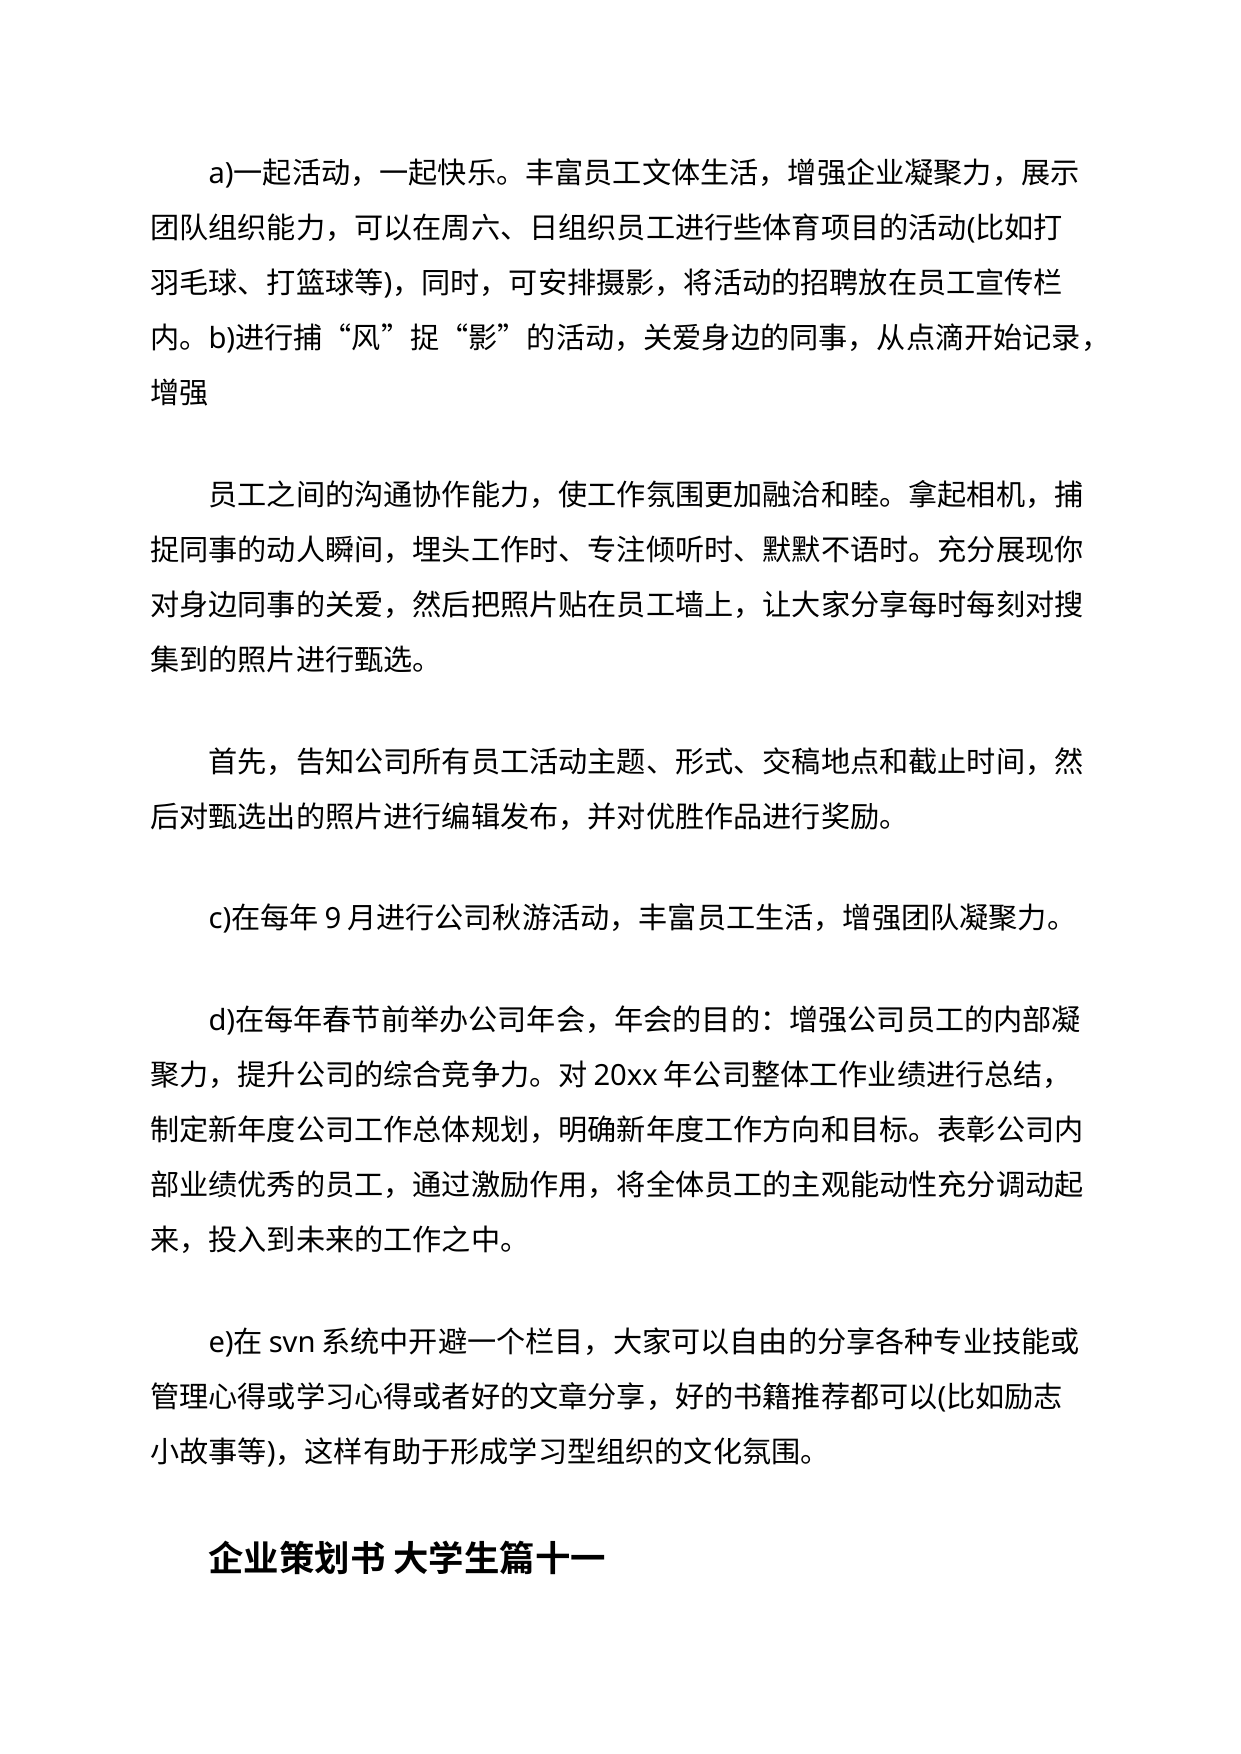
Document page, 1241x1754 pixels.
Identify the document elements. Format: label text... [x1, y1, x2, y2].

text d)在每年春节前举办公司年会，年会的目的：增强公司员工的内部凝聚力，提升公司的综合竞争力。对20xx年公司整体工作业绩进行总结，制定新年度公司工作总体规划，明确新年度工作方向和目标。表彰公司内部业绩优秀的员工，通过激励作用，将全体员工的主观能动性充分调动起来，投入到未来的工作之中。 [150, 997, 1090, 1259]
text e)在svn系统中开避一个栏目，大家可以自由的分享各种专业技能或管理心得或学习心得或者好的文章分享，好的书籍推荐都可以(比如励志小故事等)，这样有助于形成学习型组织的文化氛围。 [150, 1318, 1090, 1471]
text c)在每年9月进行公司秋游活动，丰富员工生活，增强团队凝聚力。 [150, 895, 1090, 937]
text 企业策划书 大学生篇十一 [150, 1530, 1090, 1582]
text a)一起活动，一起快乐。丰富员工文体生活，增强企业凝聚力，展示团队组织能力，可以在周六、日组织员工进行些体育项目的活动(比如打羽毛球、打篮球等)，同时，可安排摄影，将活动的招聘放在员工宣传栏内。b)进行捕“风”捉“影”的活动，关爱身边的同事，从点滴开始记录，增强 [150, 150, 1090, 412]
text 首先，告知公司所有员工活动主题、形式、交稿地点和截止时间，然后对甄选出的照片进行编辑发布，并对优胜作品进行奖励。 [150, 738, 1090, 835]
text 员工之间的沟通协作能力，使工作氛围更加融洽和睦。拿起相机，捕捉同事的动人瞬间，埋头工作时、专注倾听时、默默不语时。充分展现你对身边同事的关爱，然后把照片贴在员工墙上，让大家分享每时每刻对搜集到的照片进行甄选。 [150, 472, 1090, 679]
